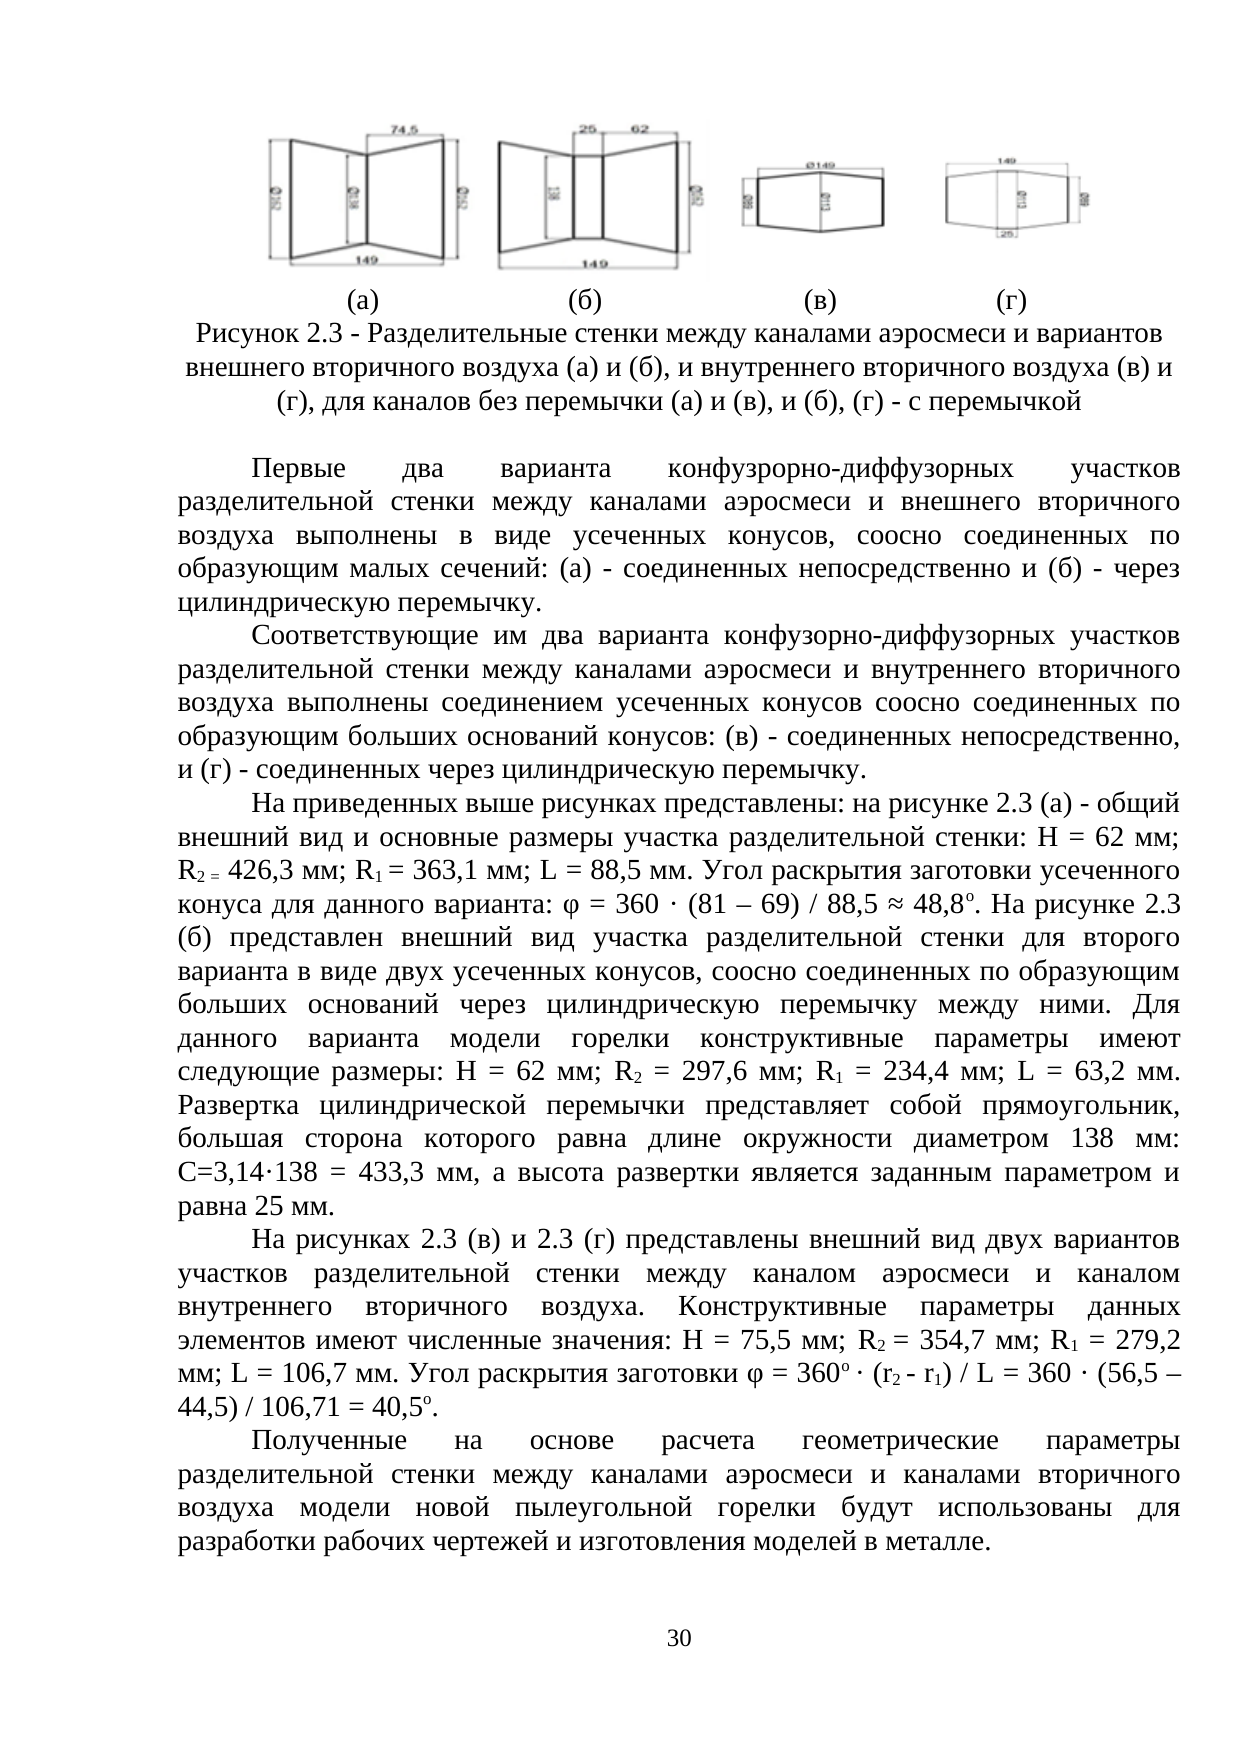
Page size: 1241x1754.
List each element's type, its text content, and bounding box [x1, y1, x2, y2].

text На приведенных выше рисунках представлены: на рисунке 2.3 (а) - общий внешний вид и основные размеры участка разделительной стенки: Н = 62 мм; R2 = 426,3 мм; R1 = 363,1 мм; L = 88,5 мм. Угол раскрытия заготовки усеченного конуса для данного варианта: φ = 360 · (81 – 69) / 88,5 ≈ 48,8о. На рисунке 2.3 (б) представлен внешний вид участка разделительной стенки для второго варианта в виде двух усеченных конусов, соосно соединенных по образующим больших оснований через цилиндрическую перемычку между ними. Для данного варианта модели горелки конструктивные параметры имеют следующие размеры: Н = 62 мм; R2 = 297,6 мм; R1 = 234,4 мм; L = 63,2 мм. Развертка цилиндрической перемычки представляет собой прямоугольник, большая сторона которого равна длине окружности диаметром 138 мм: С=3,14·138 = 433,3 мм, а высота развертки является заданным параметром и равна 25 мм. [177, 785, 1181, 1221]
text Рисунок 2.3 - Разделительные стенки между каналами аэросмеси и вариантов внешнего вторичного воздуха (а) и (б), и внутреннего вторичного воздуха (в) и (г), для каналов без перемычки (а) и (в), и (б), (г) - с перемычкой [177, 316, 1181, 416]
text Соответствующие им два варианта конфузорно-диффузорных участков разделительной стенки между каналами аэросмеси и внутреннего вторичного воздуха выполнены соединением усеченных конусов соосно соединенных по образующим больших оснований конусов: (в) - соединенных непосредственно, и (г) - соединенных через цилиндрическую перемычку. [177, 617, 1181, 785]
text (а) (б) (в) (г) [251, 282, 1181, 316]
text Полученные на основе расчета геометрические параметры разделительной стенки между каналами аэросмеси и каналами вторичного воздуха модели новой пылеугольной горелки будут использованы для разработки рабочих чертежей и изготовления моделей в металле. [177, 1422, 1181, 1557]
text На рисунках 2.3 (в) и 2.3 (г) представлены внешний вид двух вариантов участков разделительной стенки между каналом аэросмеси и каналом внутреннего вторичного воздуха. Конструктивные параметры данных элементов имеют численные значения: Н = 75,5 мм; R2 = 354,7 мм; R1 = 279,2 мм; L = 106,7 мм. Угол раскрытия заготовки φ = 360о · (r2 - r1) / L = 360 · (56,5 – 44,5) / 106,71 = 40,5о. [177, 1221, 1181, 1422]
picture [264, 118, 1094, 282]
text Первые два варианта конфузрорно-диффузорных участков разделительной стенки между каналами аэросмеси и внешнего вторичного воздуха выполнены в виде усеченных конусов, соосно соединенных по образующим малых сечений: (а) - соединенных непосредственно и (б) - через цилиндрическую перемычку. [177, 450, 1181, 617]
